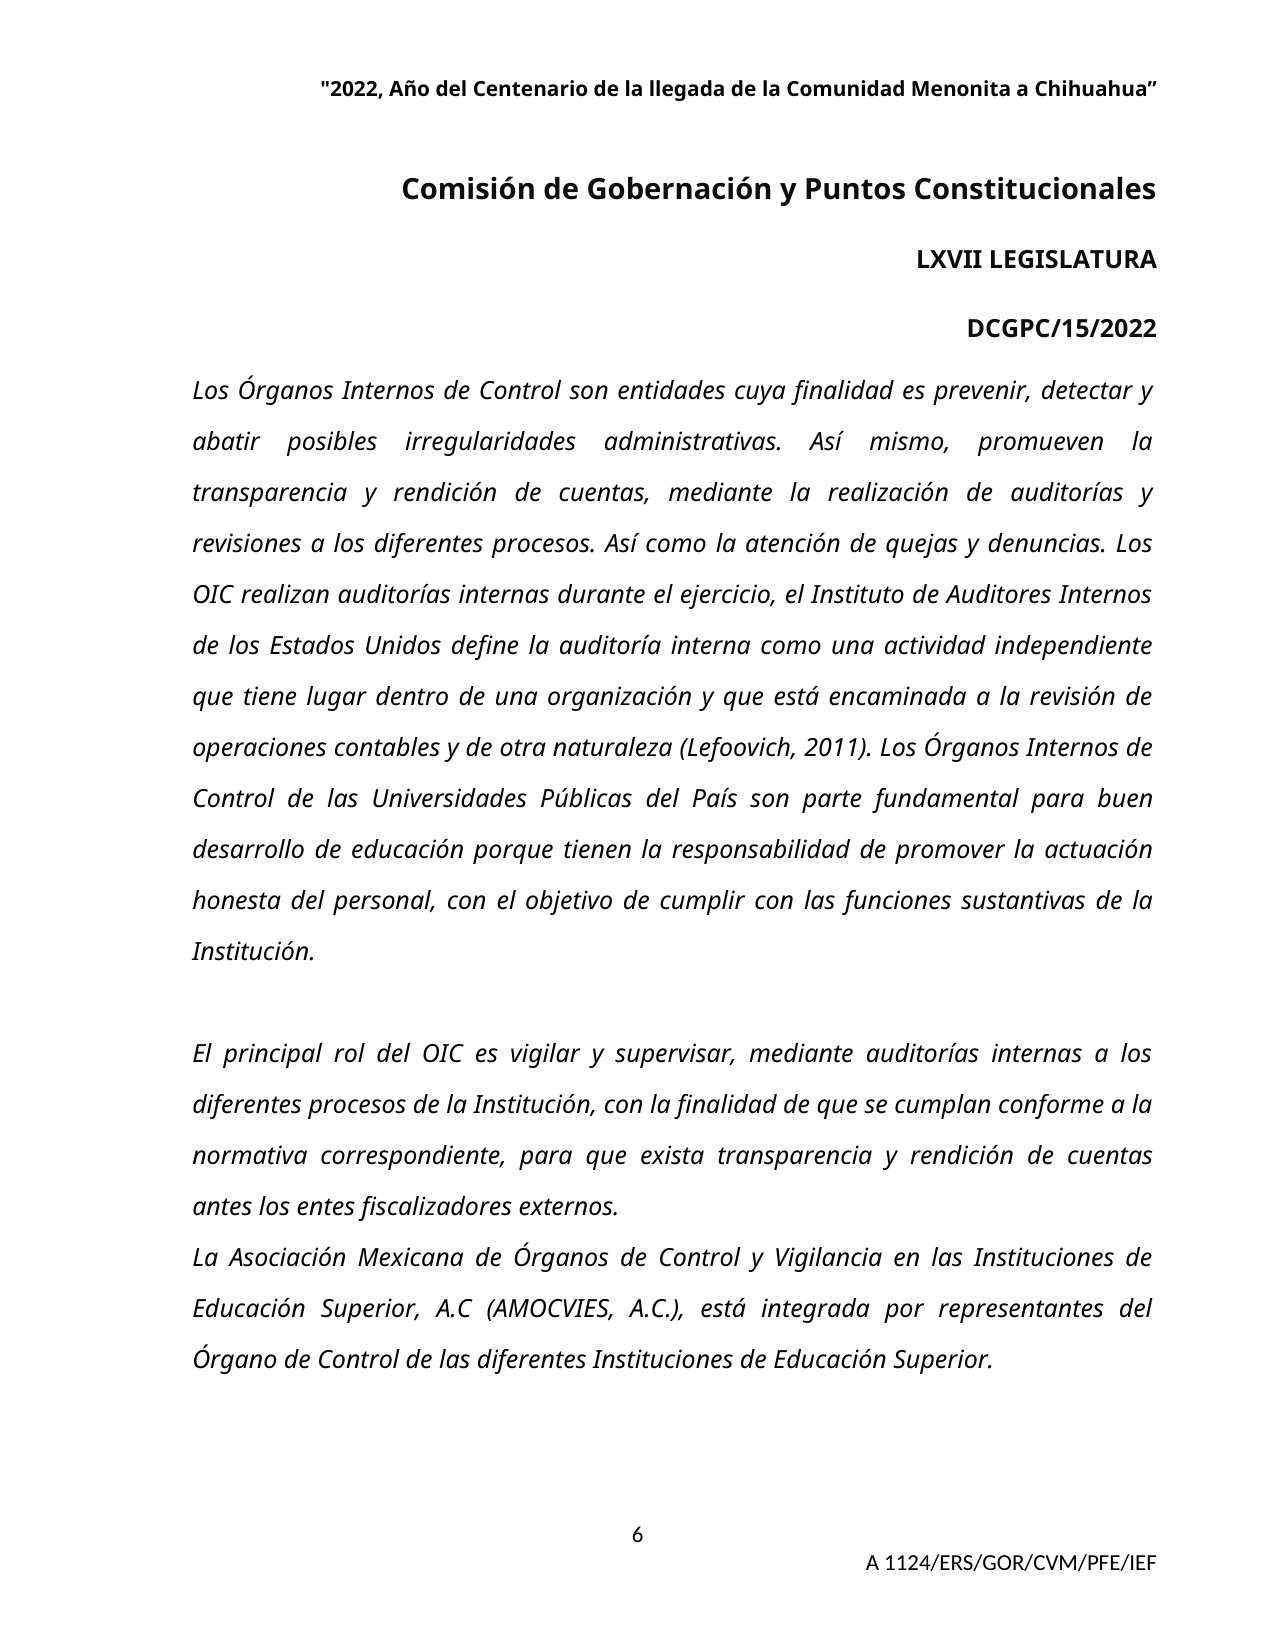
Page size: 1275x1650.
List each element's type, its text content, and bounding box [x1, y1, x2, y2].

text La Asociación Mexicana de Órganos de Control y Vigilancia en las Instituciones de Educación Superior, A.C (AMOCVIES, A.C.), está integrada por representantes del Órgano de Control de las diferentes Instituciones de Educación Superior. [192, 1240, 1157, 1376]
text El principal rol del OIC es vigilar y supervisar, mediante auditorías internas a los diferentes procesos de la Institución, con la finalidad de que se cumplan conforme a la normativa correspondiente, para que exista transparencia y rendición de cuentas antes los entes fiscalizadores externos. [192, 1036, 1157, 1223]
text Los Órganos Internos de Control son entidades cuya finalidad es prevenir, detectar y abatir posibles irregularidades administrativas. Así mismo, promueven la transparencia y rendición de cuentas, mediante la realización de auditorías y revisiones a los diferentes procesos. Así como la atención de quejas y denuncias. Los OIC realizan auditorías internas durante el ejercicio, el Instituto de Auditores Internos de los Estados Unidos define la auditoría interna como una actividad independiente que tiene lugar dentro de una organización y que está encaminada a la revisión de operaciones contables y de otra naturaleza (Lefoovich, 2011). Los Órganos Internos de Control de las Universidades Públicas del País son parte fundamental para buen desarrollo de educación porque tienen la responsabilidad de promover la actuación honesta del personal, con el objetivo de cumplir con las funciones sustantivas de la Institución. [192, 372, 1157, 968]
